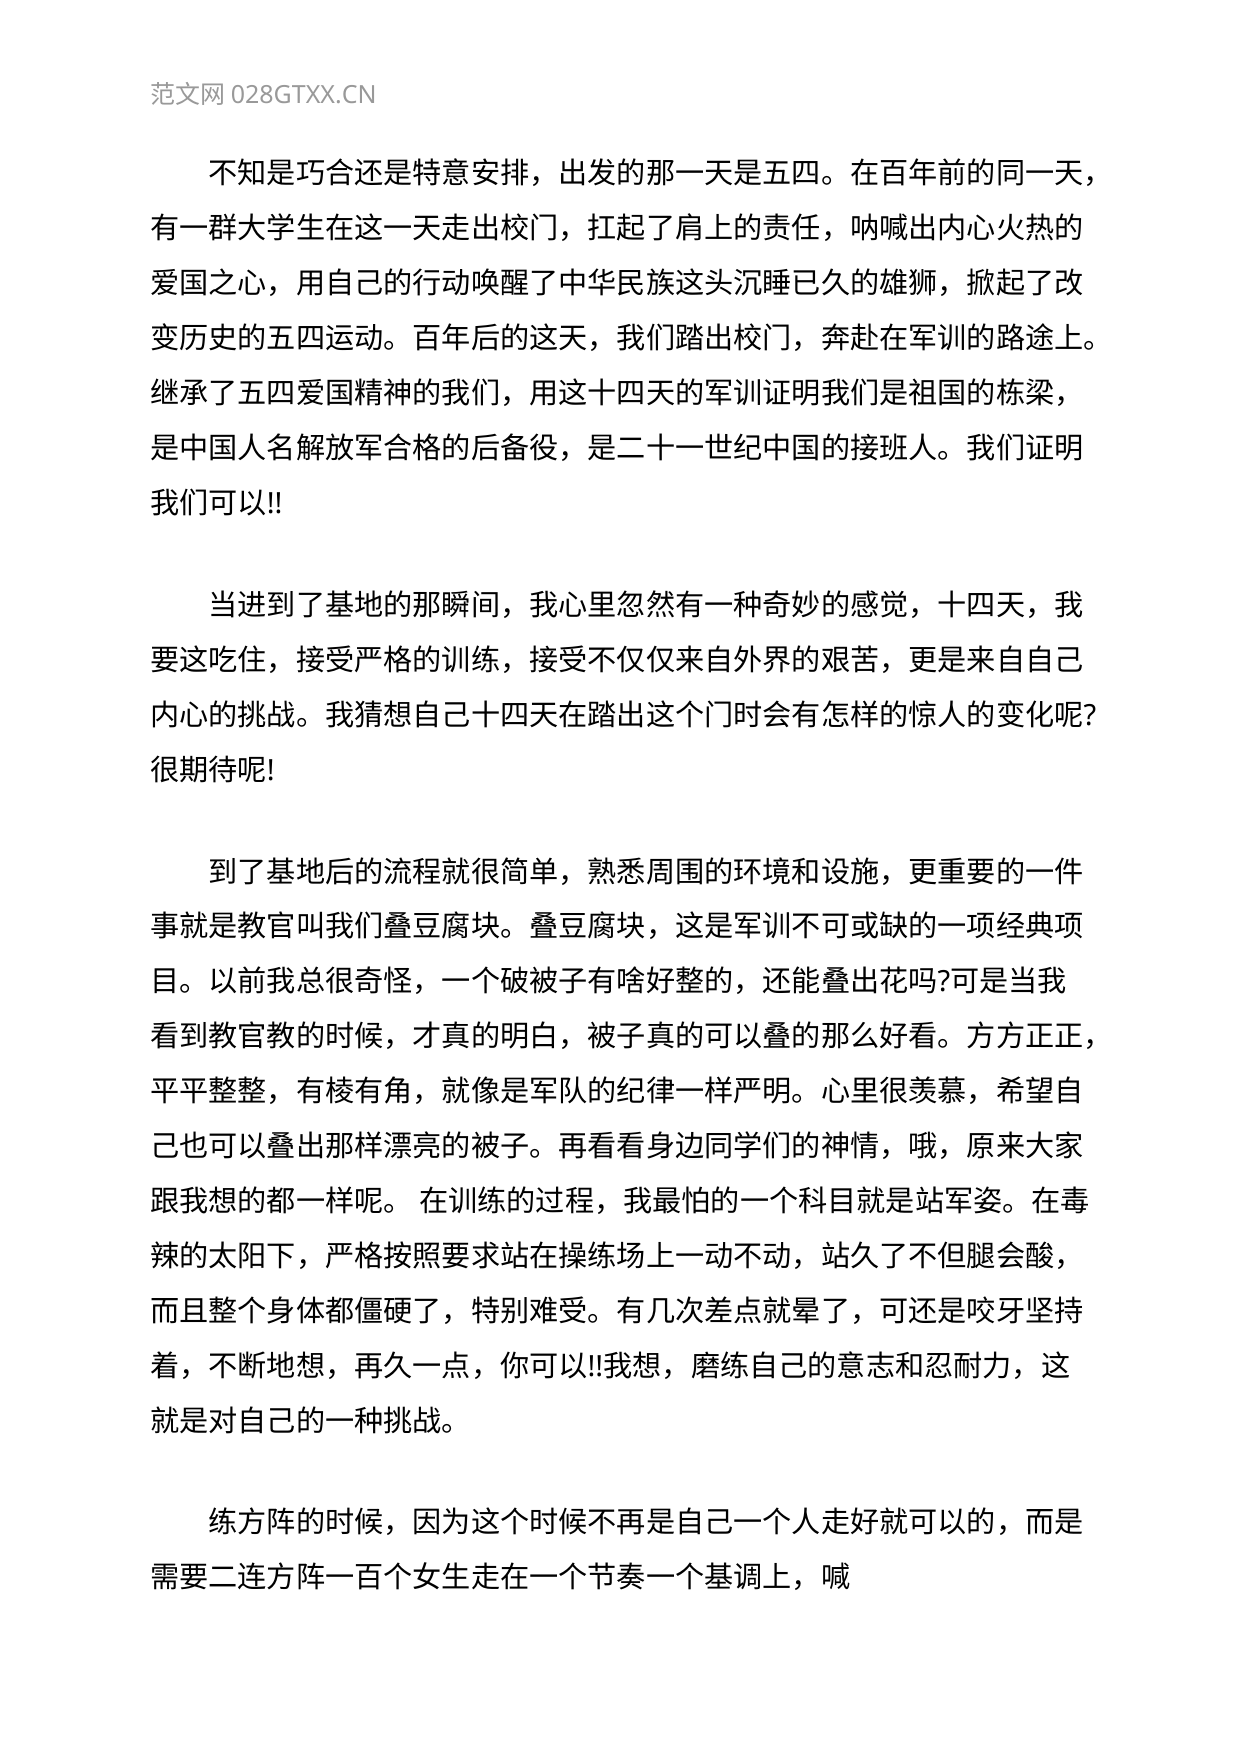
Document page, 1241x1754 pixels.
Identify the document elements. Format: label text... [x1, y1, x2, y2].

text 练方阵的时候，因为这个时候不再是自己一个人走好就可以的，而是需要二连方阵一百个女生走在一个节奏一个基调上，喊 [150, 1499, 1090, 1596]
text 当进到了基地的那瞬间，我心里忽然有一种奇妙的感觉，十四天，我要这吃住，接受严格的训练，接受不仅仅来自外界的艰苦，更是来自自己内心的挑战。我猜想自己十四天在踏出这个门时会有怎样的惊人的变化呢?很期待呢! [150, 581, 1090, 788]
text 不知是巧合还是特意安排，出发的那一天是五四。在百年前的同一天，有一群大学生在这一天走出校门，扛起了肩上的责任，呐喊出内心火热的爱国之心，用自己的行动唤醒了中华民族这头沉睡已久的雄狮，掀起了改变历史的五四运动。百年后的这天，我们踏出校门，奔赴在军训的路途上。继承了五四爱国精神的我们，用这十四天的军训证明我们是祖国的栋梁，是中国人名解放军合格的后备役，是二十一世纪中国的接班人。我们证明我们可以!! [150, 150, 1090, 522]
text 到了基地后的流程就很简单，熟悉周围的环境和设施，更重要的一件事就是教官叫我们叠豆腐块。叠豆腐块，这是军训不可或缺的一项经典项目。以前我总很奇怪，一个破被子有啥好整的，还能叠出花吗?可是当我看到教官教的时候，才真的明白，被子真的可以叠的那么好看。方方正正，平平整整，有棱有角，就像是军队的纪律一样严明。心里很羡慕，希望自己也可以叠出那样漂亮的被子。再看看身边同学们的神情，哦，原来大家跟我想的都一样呢。 在训练的过程，我最怕的一个科目就是站军姿。在毒辣的太阳下，严格按照要求站在操练场上一动不动，站久了不但腿会酸，而且整个身体都僵硬了，特别难受。有几次差点就晕了，可还是咬牙坚持着，不断地想，再久一点，你可以!!我想，磨练自己的意志和忍耐力，这就是对自己的一种挑战。 [150, 848, 1090, 1439]
